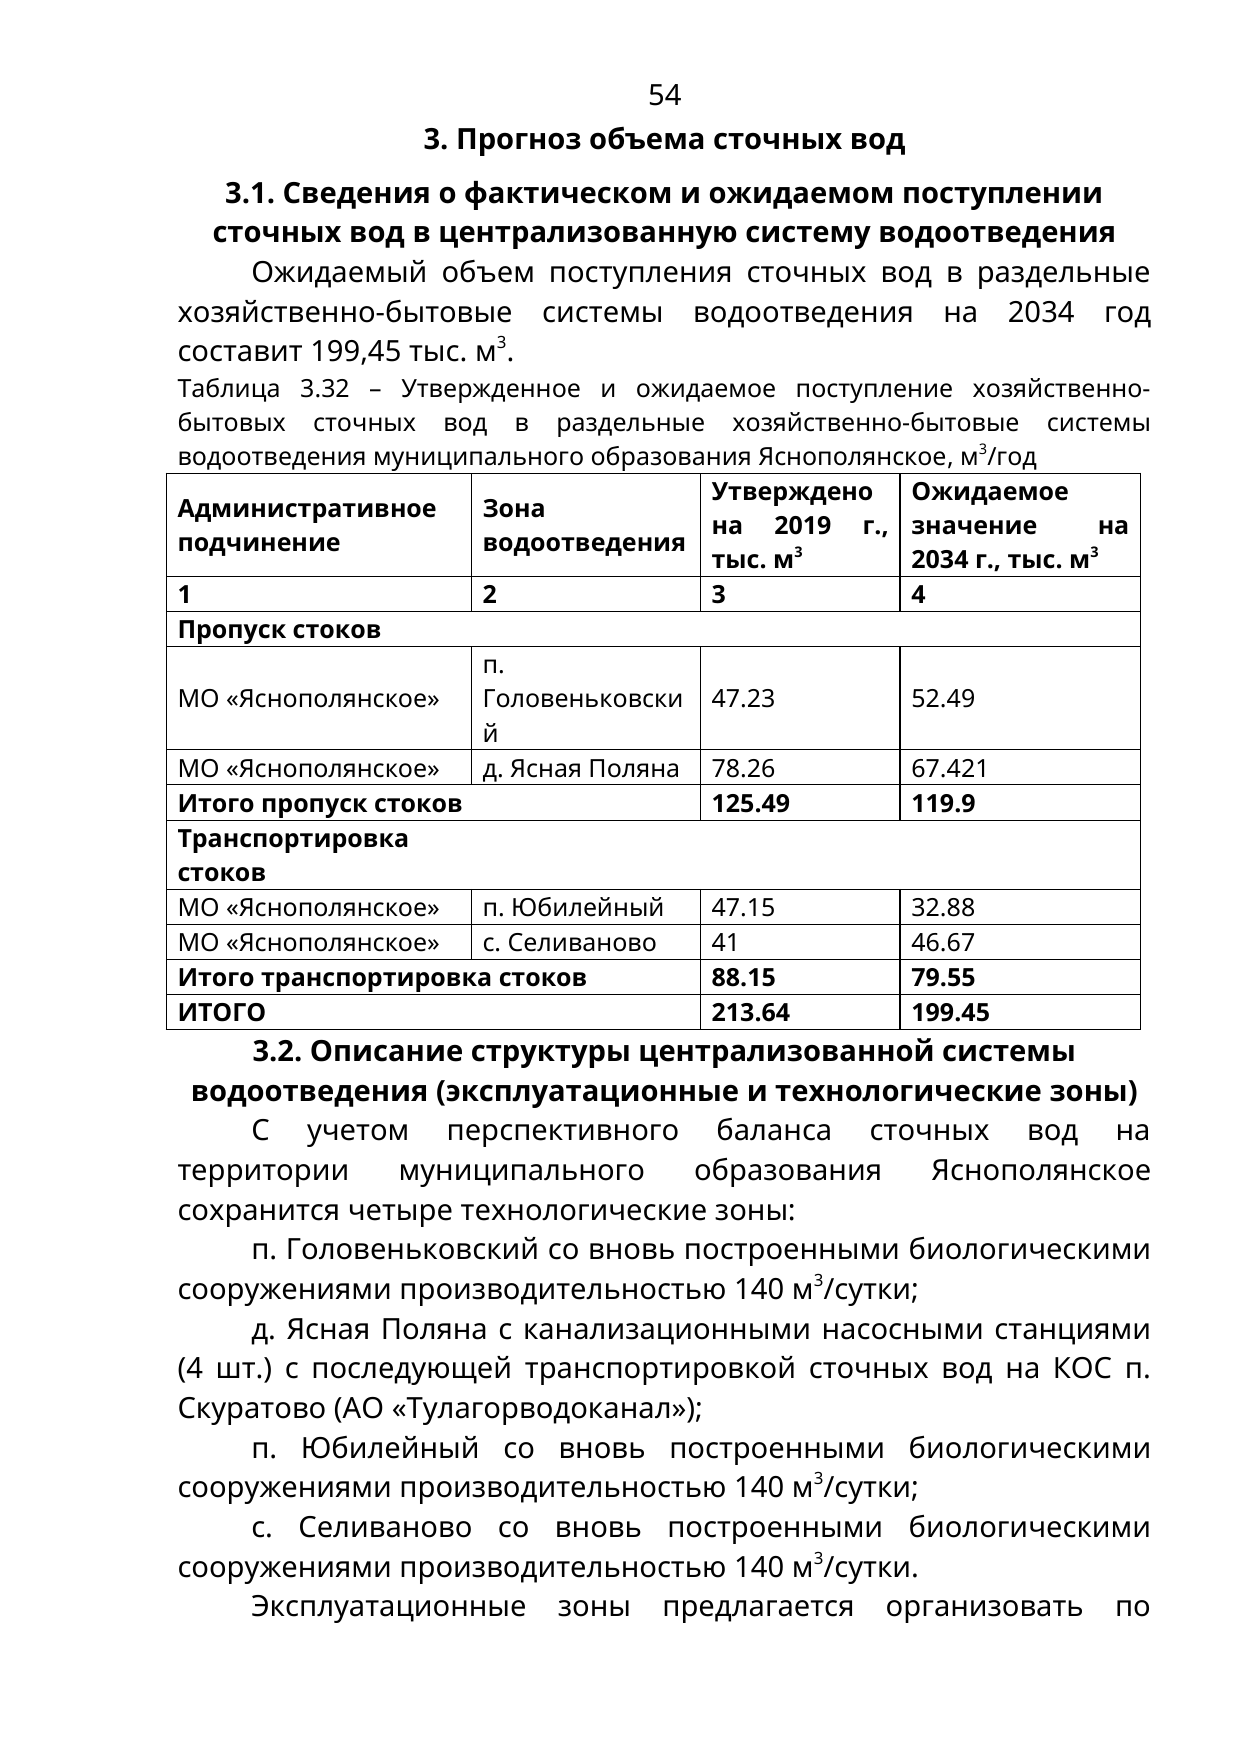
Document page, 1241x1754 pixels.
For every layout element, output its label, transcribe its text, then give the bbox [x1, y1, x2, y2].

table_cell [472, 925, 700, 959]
text 3.1. Сведения о фактическом и ожидаемом поступлении сточных вод в централизованную систему водоотведения [177, 172, 1152, 251]
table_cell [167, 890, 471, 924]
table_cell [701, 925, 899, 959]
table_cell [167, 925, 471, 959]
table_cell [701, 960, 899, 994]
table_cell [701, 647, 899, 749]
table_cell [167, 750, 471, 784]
text 3.2. Описание структуры централизованной системы водоотведения (эксплуатационные и технологические зоны) [177, 1030, 1152, 1109]
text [177, 1586, 1152, 1625]
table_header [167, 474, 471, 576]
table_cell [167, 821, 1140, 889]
text п. Юбилейный со вновь построенными биологическими сооружениями производительностью 140 м3/сутки; [177, 1427, 1152, 1506]
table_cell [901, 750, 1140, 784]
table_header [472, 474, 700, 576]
text д. Ясная Поляна с канализационными насосными станциями (4 шт.) с последующей транспортировкой сточных вод на КОС п. Скуратово (АО «Тулагорводоканал»); [177, 1308, 1152, 1427]
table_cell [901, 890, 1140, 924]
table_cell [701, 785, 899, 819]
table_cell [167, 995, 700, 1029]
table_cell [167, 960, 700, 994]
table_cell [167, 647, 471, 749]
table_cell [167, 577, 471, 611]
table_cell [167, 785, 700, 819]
text с. Селиваново со вновь построенными биологическими сооружениями производительностью 140 м3/сутки. [177, 1506, 1152, 1586]
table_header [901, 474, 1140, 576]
text 3. Прогноз объема сточных вод [177, 118, 1152, 158]
text Ожидаемый объем поступления сточных вод в раздельные хозяйственно-бытовые системы водоотведения на 2034 год составит 199,45 тыс. м3. [177, 251, 1152, 370]
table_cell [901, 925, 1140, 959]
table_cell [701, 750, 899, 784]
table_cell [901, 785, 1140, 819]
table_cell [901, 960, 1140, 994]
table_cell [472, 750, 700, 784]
text Таблица 3.32 – Утвержденное и ожидаемое поступление хозяйственно-бытовых сточных вод в раздельные хозяйственно-бытовые системы водоотведения муниципального образования Яснополянское, м3/год [177, 370, 1152, 473]
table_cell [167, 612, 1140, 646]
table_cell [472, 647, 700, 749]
text п. Головеньковский со вновь построенными биологическими сооружениями производительностью 140 м3/сутки; [177, 1228, 1152, 1308]
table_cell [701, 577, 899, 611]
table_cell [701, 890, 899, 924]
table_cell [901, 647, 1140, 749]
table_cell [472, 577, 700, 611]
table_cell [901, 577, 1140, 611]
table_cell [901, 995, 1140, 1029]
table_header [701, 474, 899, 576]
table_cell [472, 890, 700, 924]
text С учетом перспективного баланса сточных вод на территории муниципального образования Яснополянское сохранится четыре технологические зоны: [177, 1109, 1152, 1228]
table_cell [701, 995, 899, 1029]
